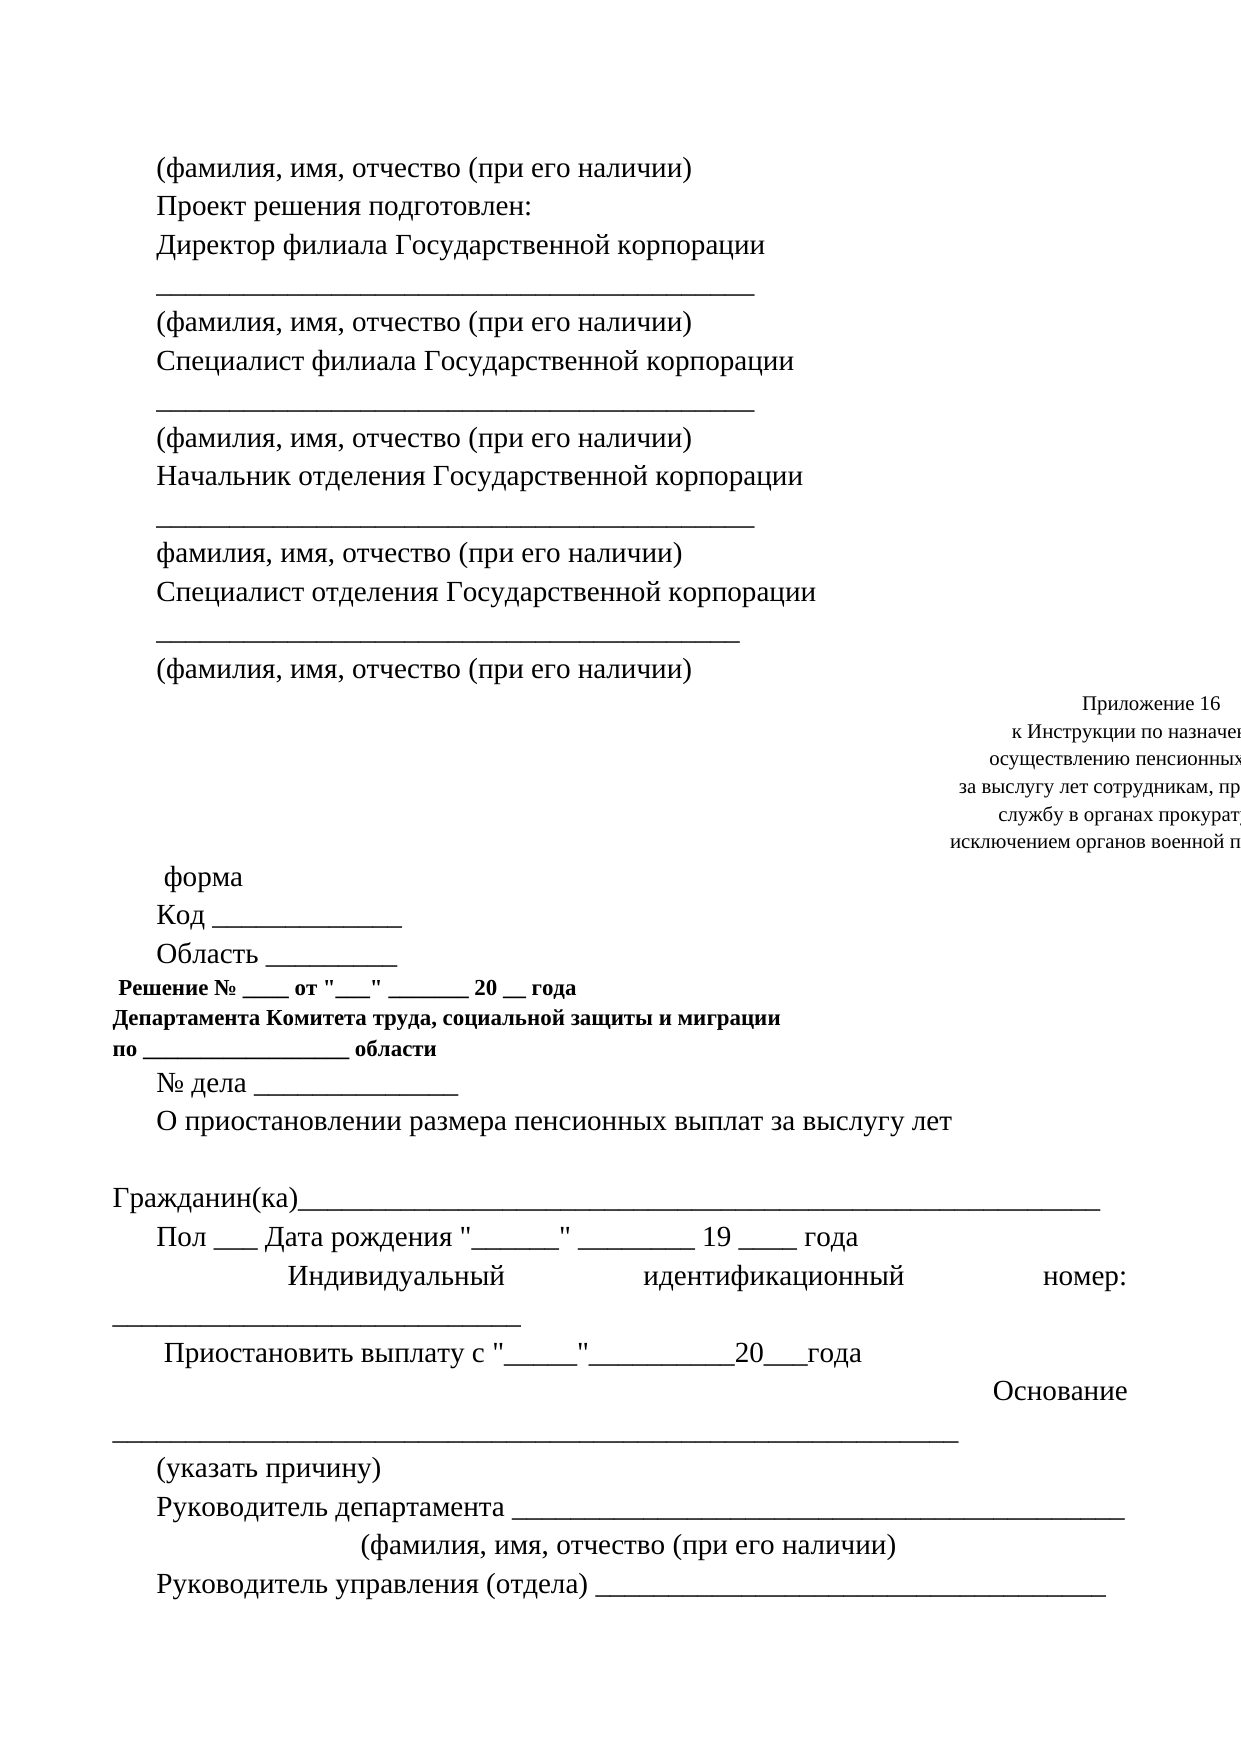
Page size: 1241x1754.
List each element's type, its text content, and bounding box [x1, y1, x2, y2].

text (фамилия, имя, отчество (при его наличии) [112, 420, 1128, 453]
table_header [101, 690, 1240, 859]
text _________________________________________ [112, 497, 1128, 530]
text ________________________________________ [112, 612, 1128, 646]
text № дела ______________ [112, 1065, 1128, 1098]
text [112, 150, 1128, 183]
text Пол ___ Дата рождения "______" ________ 19 ____ года [112, 1219, 1128, 1253]
text Специалист отделения Государственной корпорации [112, 574, 1128, 607]
text Область _________ [112, 936, 1128, 969]
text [112, 1527, 1128, 1561]
text Гражданин(ка)_______________________________________________________ [112, 1142, 1128, 1214]
text (фамилия, имя, отчество (при его наличии) [112, 651, 1128, 684]
text _________________________________________ [112, 266, 1128, 299]
text Руководитель управления (отдела) ___________________________________ [112, 1566, 1128, 1599]
text Приостановить выплату с "_____"__________20___года [112, 1335, 1128, 1368]
text Основание __________________________________________________________ [112, 1373, 1128, 1445]
text Специалист филиала Государственной корпорации [112, 343, 1128, 376]
text О приостановлении размера пенсионных выплат за выслугу лет [112, 1103, 1128, 1137]
text (фамилия, имя, отчество (при его наличии) [112, 304, 1128, 338]
text _________________________________________ [112, 381, 1128, 415]
text Решение № ____ от "___" _______ 20 __ года Департамента Комитета труда, социальной защиты и миграции по __________________ области [112, 974, 1128, 1061]
text Директор филиала Государственной корпорации [112, 227, 1128, 261]
text Индивидуальный идентификационный номер: ____________________________ [112, 1258, 1128, 1330]
text Проект решения подготовлен: [112, 188, 1128, 222]
text Код _____________ [112, 897, 1128, 931]
text форма [112, 859, 1128, 892]
text Начальник отделения Государственной корпорации [112, 458, 1128, 492]
text фамилия, имя, отчество (при его наличии) [112, 535, 1128, 569]
text Руководитель департамента __________________________________________ [112, 1489, 1128, 1522]
text (указать причину) [112, 1450, 1128, 1484]
